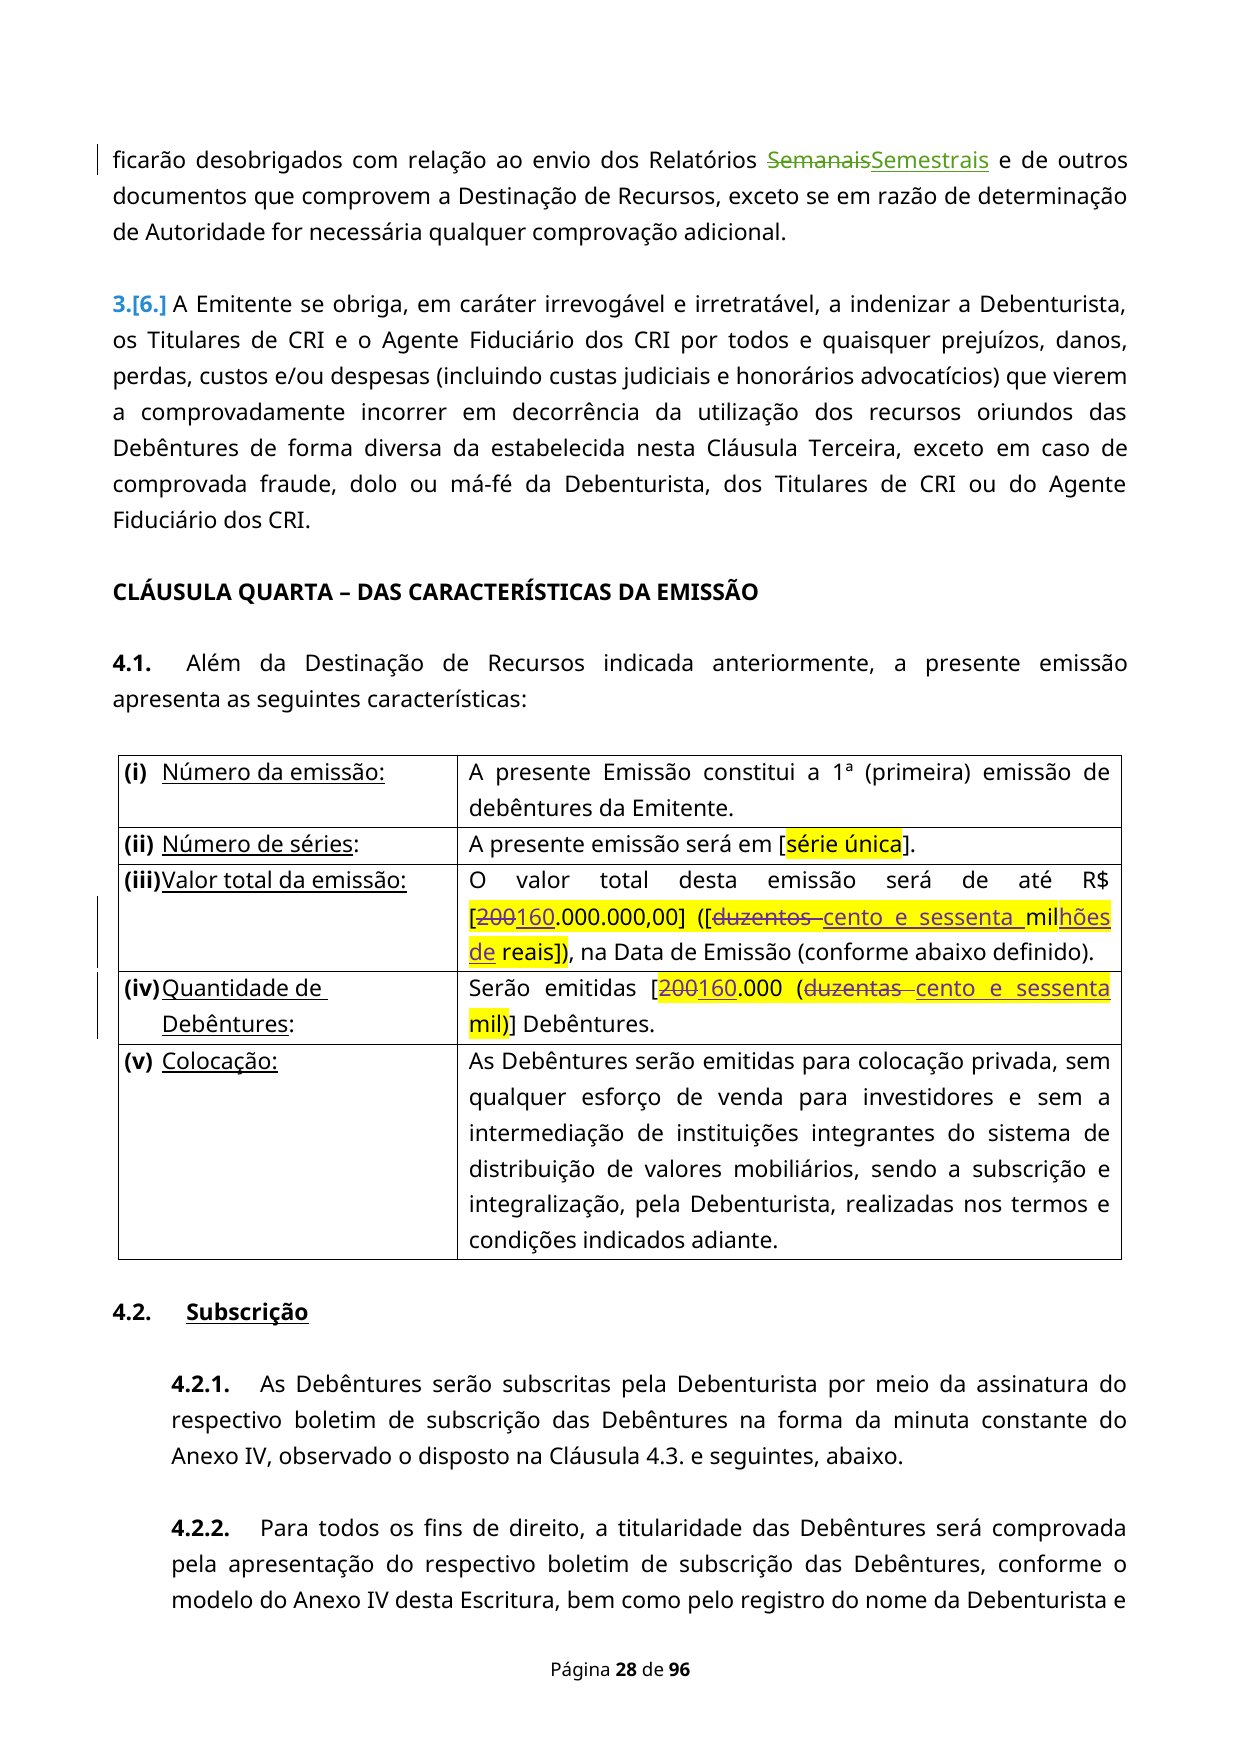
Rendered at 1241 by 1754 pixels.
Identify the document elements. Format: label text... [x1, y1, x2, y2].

table_header A presente Emissão constitui a 1ª (primeira) emissão de debêntures da Emitente. [458, 756, 1121, 827]
table_cell Valor total da emissão: [119, 865, 457, 971]
list As Debêntures serão subscritas pela Debenturista por meio da assinatura do respectivo boletim de subscrição das Debêntures na forma da minuta constante do Anexo IV, observado o disposto na Cláusula 4.3. e seguintes, abaixo. [171, 1368, 1128, 1471]
subtitle CLÁUSULA QUARTA – DAS CARACTERÍSTICAS DA EMISSÃO [112, 575, 1128, 607]
table_cell Colocação: [119, 1045, 457, 1259]
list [112, 144, 1128, 247]
table_cell As Debêntures serão emitidas para colocação privada, sem qualquer esforço de venda para investidores e sem a intermediação de instituições integrantes do sistema de distribuição de valores mobiliários, sendo a subscrição e integralização, pela Debenturista, realizadas nos termos e condições indicados adiante. [458, 1045, 1121, 1259]
table_cell Serão emitidas [.000 (mil)] Debêntures. [458, 972, 1121, 1044]
list Além da Destinação de Recursos indicada anteriormente, a presente emissão apresenta as seguintes características: [112, 647, 1128, 714]
table_cell A presente emissão será em [série única]. [458, 828, 1121, 863]
table_header Número da emissão: [119, 756, 457, 827]
list A Emitente se obriga, em caráter irrevogável e irretratável, a indenizar a Debenturista, os Titulares de CRI e o Agente Fiduciário dos CRI por todos e quaisquer prejuízos, danos, perdas, custos e/ou despesas (incluindo custas judiciais e honorários advocatícios) que vierem a comprovadamente incorrer em decorrência da utilização dos recursos oriundos das Debêntures de forma diversa da estabelecida nesta Cláusula Terceira, exceto em caso de comprovada fraude, dolo ou má-fé da Debenturista, dos Titulares de CRI ou do Agente Fiduciário dos CRI. [112, 288, 1128, 535]
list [171, 1512, 1128, 1615]
list Subscrição [112, 1296, 1128, 1327]
table_cell Quantidade de Debêntures: [119, 972, 457, 1044]
table_cell Número de séries: [119, 828, 457, 863]
table_cell O valor total desta emissão será de até R$ [.000.000,00] ([mil reais]), na Data de Emissão (conforme abaixo definido). [458, 865, 1121, 971]
